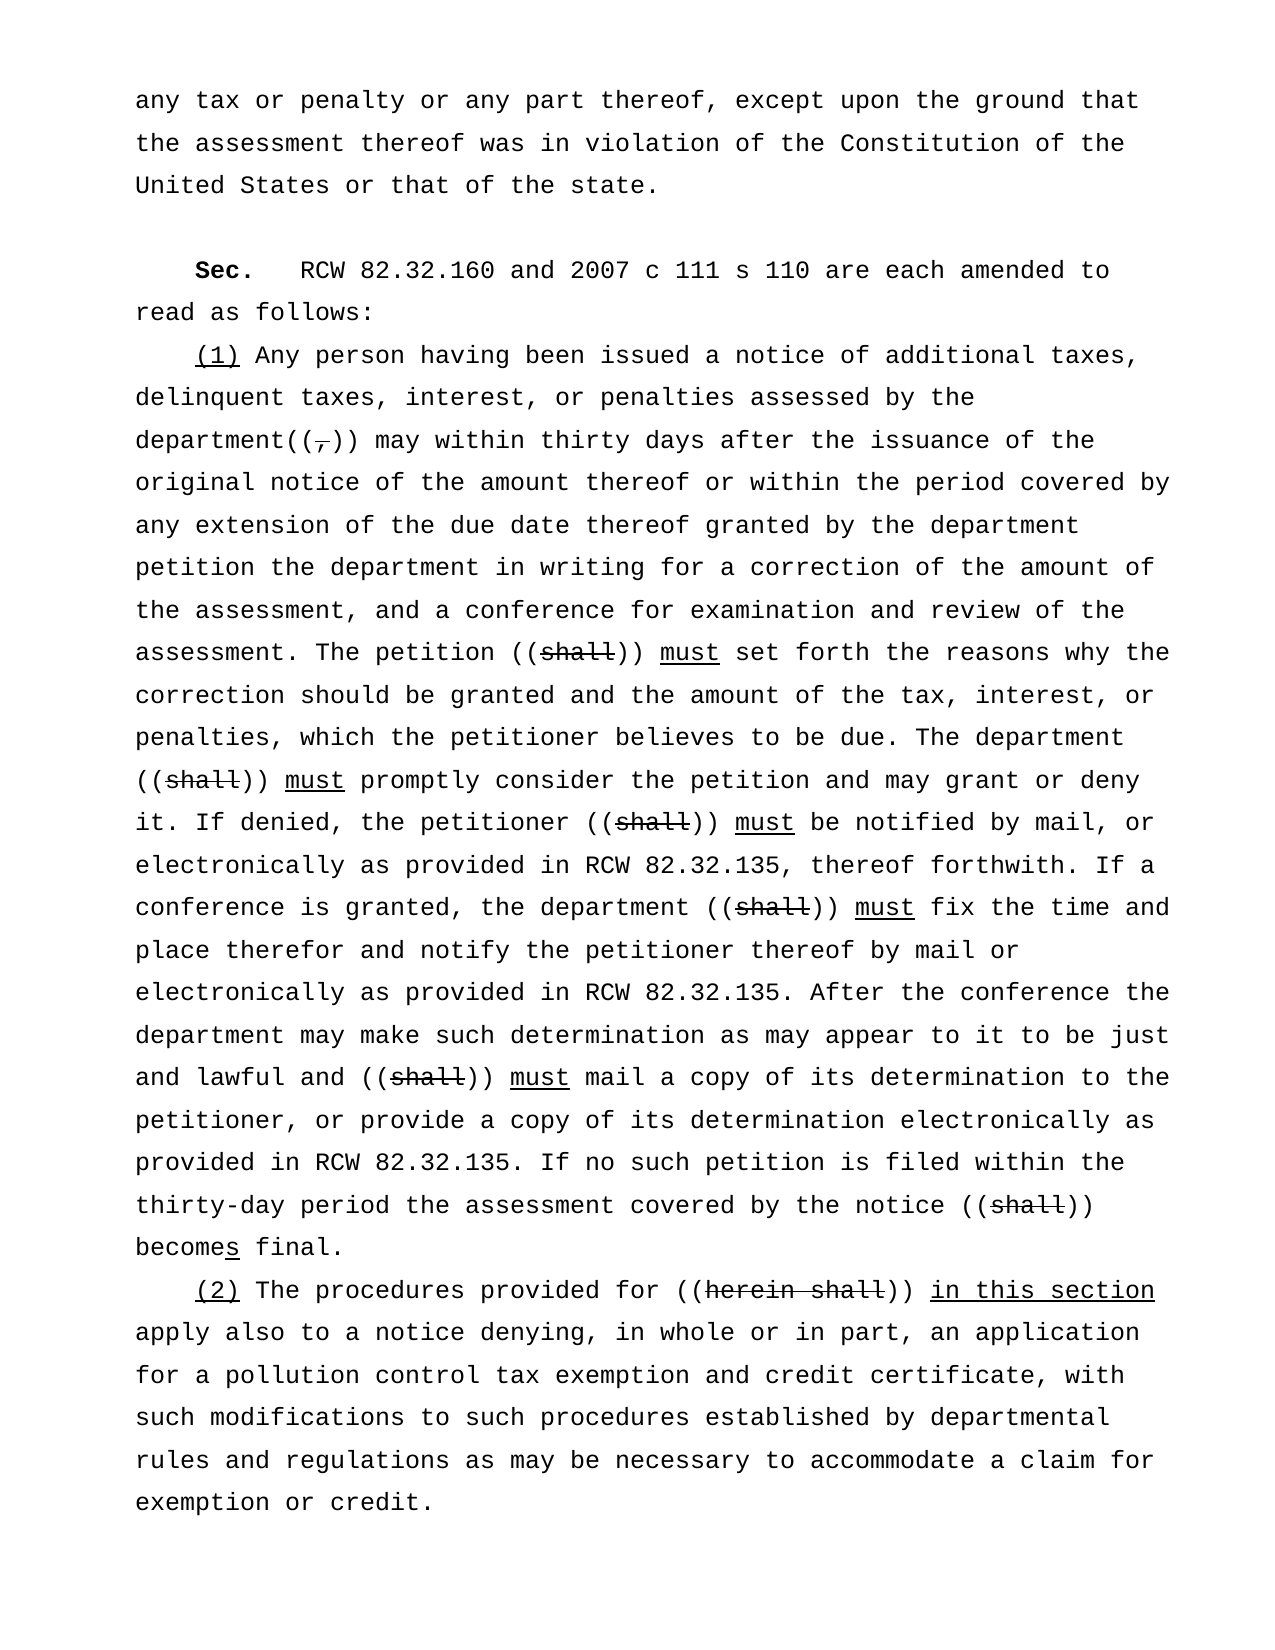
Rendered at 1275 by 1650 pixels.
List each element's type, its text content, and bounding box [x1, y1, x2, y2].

text (1) Any person having been issued a notice of additional taxes, delinquent taxes, interest, or penalties assessed by the department((,)) may within thirty days after the issuance of the original notice of the amount thereof or within the period covered by any extension of the due date thereof granted by the department petition the department in writing for a correction of the amount of the assessment, and a conference for examination and review of the assessment. The petition ((shall)) must set forth the reasons why the correction should be granted and the amount of the tax, interest, or penalties, which the petitioner believes to be due. The department ((shall)) must promptly consider the petition and may grant or deny it. If denied, the petitioner ((shall)) must be notified by mail, or electronically as provided in RCW 82.32.135, thereof forthwith. If a conference is granted, the department ((shall)) must fix the time and place therefor and notify the petitioner thereof by mail or electronically as provided in RCW 82.32.135. After the conference the department may make such determination as may appear to it to be just and lawful and ((shall)) must mail a copy of its determination to the petitioner, or provide a copy of its determination electronically as provided in RCW 82.32.135. If no such petition is filed within the thirty-day period the assessment covered by the notice ((shall)) becomes final. [135, 329, 1170, 1264]
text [135, 75, 1170, 202]
text Sec. RCW 82.32.160 and 2007 c 111 s 110 are each amended to read as follows: [135, 244, 1170, 329]
text (2) The procedures provided for ((herein shall)) in this section apply also to a notice denying, in whole or in part, an application for a pollution control tax exemption and credit certificate, with such modifications to such procedures established by departmental rules and regulations as may be necessary to accommodate a claim for exemption or credit. [135, 1264, 1170, 1519]
